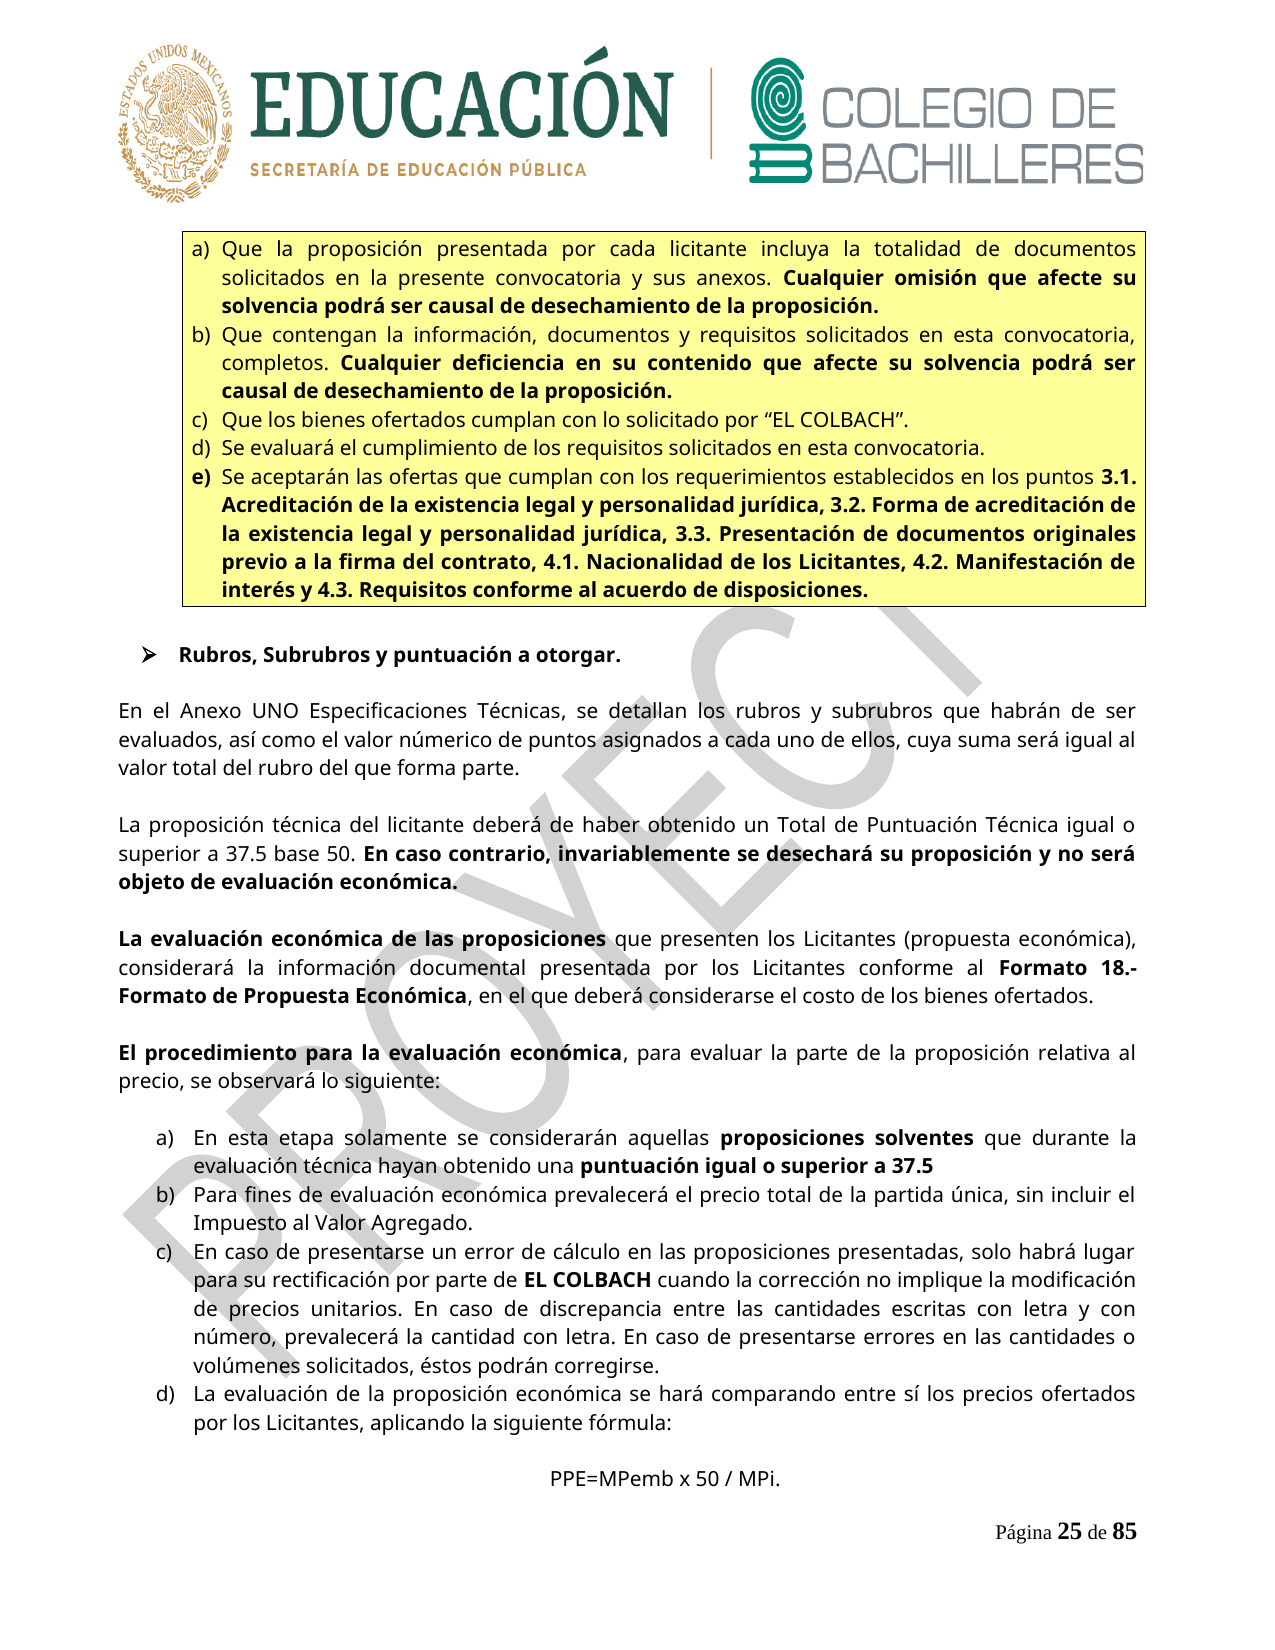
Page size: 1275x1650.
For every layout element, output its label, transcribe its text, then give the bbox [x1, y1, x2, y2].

list En caso de presentarse un error de cálculo en las proposiciones presentadas, solo habrá lugar para su rectificación por parte de EL COLBACH cuando la corrección no implique la modificación de precios unitarios. En caso de discrepancia entre las cantidades escritas con letra y con número, prevalecerá la cantidad con letra. En caso de presentarse errores en las cantidades o volúmenes solicitados, éstos podrán corregirse. [156, 1237, 1137, 1379]
list Que los bienes ofertados cumplan con lo solicitado por “EL COLBACH”. [183, 402, 1145, 430]
text El procedimiento para la evaluación económica, para evaluar la parte de la proposición relativa al precio, se observará lo siguiente: [118, 1038, 1137, 1095]
list Rubros, Subrubros y puntuación a otorgar. [141, 640, 1137, 668]
list Que la proposición presentada por cada licitante incluya la totalidad de documentos solicitados en la presente convocatoria y sus anexos. Cualquier omisión que afecte su solvencia podrá ser causal de desechamiento de la proposición. [183, 232, 1145, 317]
list Se evaluará el cumplimiento de los requisitos solicitados en esta convocatoria. [183, 430, 1145, 459]
list Se aceptarán las ofertas que cumplan con los requerimientos establecidos en los puntos 3.1. Acreditación de la existencia legal y personalidad jurídica, 3.2. Forma de acreditación de la existencia legal y personalidad jurídica, 3.3. Presentación de documentos originales previo a la firma del contrato, 4.1. Nacionalidad de los Licitantes, 4.2. Manifestación de interés y 4.3. Requisitos conforme al acuerdo de disposiciones. [183, 459, 1145, 606]
list La evaluación económica de las proposiciones que presenten los Licitantes (propuesta económica), considerará la información documental presentada por los Licitantes conforme al Formato 18.- Formato de Propuesta Económica, en el que deberá considerarse el costo de los bienes ofertados. [118, 924, 1137, 1009]
picture [118, 44, 1144, 203]
text En el Anexo UNO Especificaciones Técnicas, se detallan los rubros y subrubros que habrán de ser evaluados, así como el valor númerico de puntos asignados a cada uno de ellos, cuya suma será igual al valor total del rubro del que forma parte. [118, 697, 1137, 782]
list Para fines de evaluación económica prevalecerá el precio total de la partida única, sin incluir el Impuesto al Valor Agregado. [156, 1180, 1137, 1237]
text La proposición técnica del licitante deberá de haber obtenido un Total de Puntuación Técnica igual o superior a 37.5 base 50. En caso contrario, invariablemente se desechará su proposición y no será objeto de evaluación económica. [118, 810, 1137, 896]
list Que contengan la información, documentos y requisitos solicitados en esta convocatoria, completos. Cualquier deficiencia en su contenido que afecte su solvencia podrá ser causal de desechamiento de la proposición. [183, 317, 1145, 402]
list En esta etapa solamente se considerarán aquellas proposiciones solventes que durante la evaluación técnica hayan obtenido una puntuación igual o superior a 37.5 [156, 1123, 1137, 1180]
list PPE=MPemb x 50 / MPi. [193, 1464, 1137, 1493]
list La evaluación de la proposición económica se hará comparando entre sí los precios ofertados por los Licitantes, aplicando la siguiente fórmula: [156, 1379, 1137, 1436]
